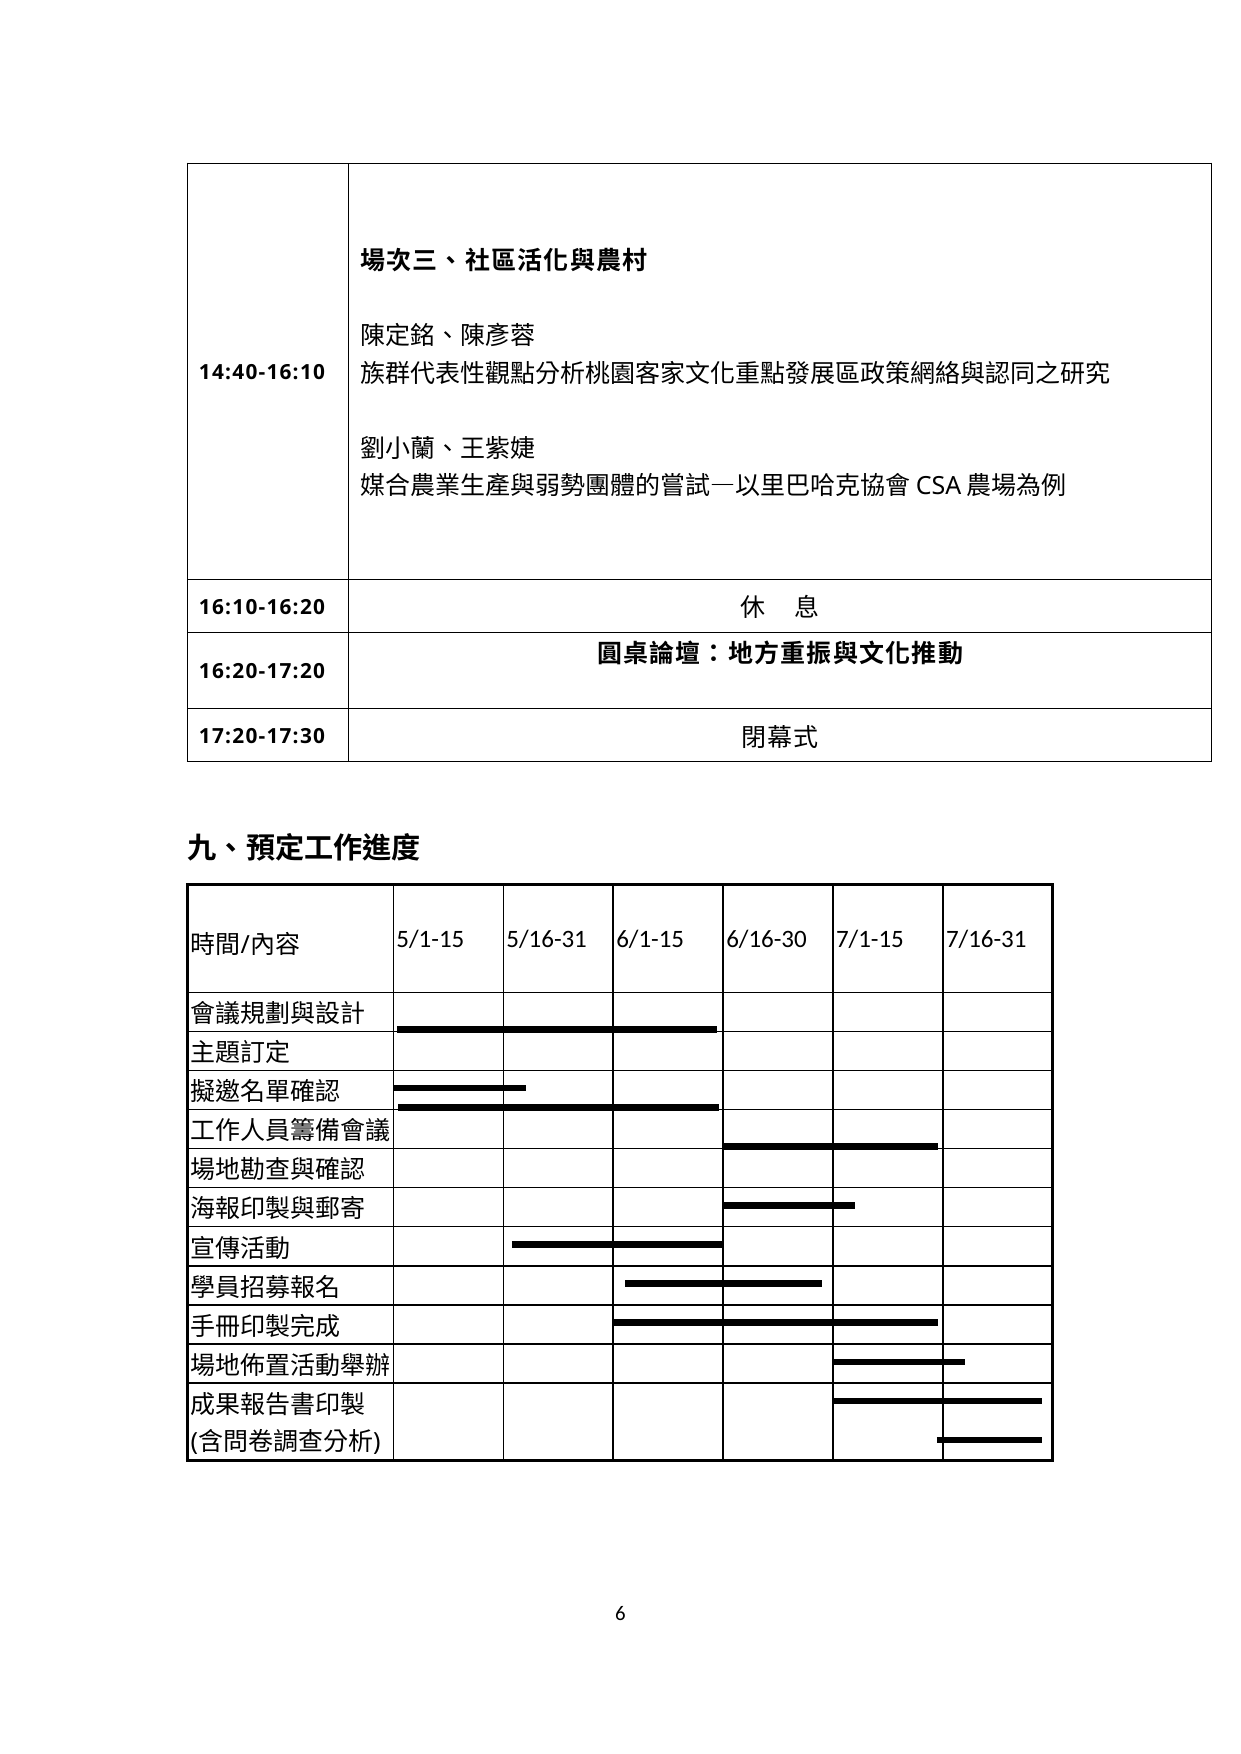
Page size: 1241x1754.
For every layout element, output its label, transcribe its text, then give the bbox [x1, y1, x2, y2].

table_header 時間/內容 [189, 886, 393, 991]
table_cell [944, 1032, 1051, 1069]
table_cell [944, 1149, 1051, 1187]
table_cell [834, 993, 942, 1031]
table_cell [504, 1345, 612, 1382]
table_cell [724, 1110, 832, 1143]
table_cell [394, 1071, 503, 1085]
table_cell [834, 1267, 942, 1304]
table_cell 場地勘查與確認 [189, 1149, 393, 1187]
table_header 7/1-15 [834, 886, 942, 991]
table_cell [504, 1033, 612, 1069]
table_cell [724, 1345, 832, 1382]
table_cell [944, 1071, 1051, 1109]
table_cell [504, 1306, 612, 1343]
table_cell [394, 1188, 503, 1226]
table_cell 工作人員籌備會議 [189, 1110, 393, 1148]
table_cell [614, 1267, 722, 1304]
table_cell 休 息 [349, 580, 1211, 632]
table_cell [394, 1032, 503, 1069]
table_cell [944, 1384, 1051, 1459]
table_cell [394, 1110, 503, 1148]
table_cell 16:20-17:20 [188, 633, 348, 708]
table_cell [614, 1227, 722, 1241]
table_cell [724, 993, 832, 1031]
table_header 5/1-15 [394, 886, 503, 991]
table_cell [614, 1384, 722, 1459]
table_cell [834, 1345, 942, 1359]
table_cell [834, 1365, 942, 1382]
table_cell 海報印製與郵寄 [189, 1188, 393, 1226]
table_cell 會議規劃與設計 [189, 993, 393, 1031]
table_cell 成果報告書印製(含問卷調查分析) [189, 1384, 393, 1459]
table_cell [724, 1267, 832, 1304]
table_cell [724, 1188, 832, 1202]
table_cell [394, 993, 503, 1031]
table_cell [944, 1267, 1051, 1304]
table_cell 閉幕式 [349, 709, 1211, 761]
table_cell [834, 1384, 942, 1398]
table_cell [614, 1071, 722, 1109]
table_cell [504, 993, 612, 1026]
table_cell [724, 1071, 832, 1109]
table_header 5/16-31 [504, 886, 612, 991]
table_header 7/16-31 [944, 886, 1051, 991]
table_cell [504, 1111, 612, 1148]
table_cell [724, 1227, 832, 1265]
table_cell [834, 1149, 942, 1187]
table_cell [614, 993, 722, 1031]
table_cell [944, 1345, 1051, 1382]
table_cell [724, 1306, 832, 1319]
table_cell 17:20-17:30 [188, 709, 348, 761]
table_cell [944, 1227, 1051, 1265]
table_header 6/1-15 [614, 886, 722, 991]
table_cell 14:40-16:10 [188, 164, 348, 579]
table_cell [394, 1267, 503, 1304]
table_cell [944, 1306, 1051, 1343]
table_cell [614, 1110, 722, 1148]
table_cell [834, 1071, 942, 1109]
table_cell [394, 1384, 503, 1459]
table_cell [724, 1209, 832, 1226]
table_cell [724, 1150, 832, 1187]
table_cell 圓桌論壇：地方重振與文化推動 [349, 633, 1211, 708]
table_cell [614, 1306, 722, 1319]
table_cell [944, 993, 1051, 1031]
table_cell [834, 1306, 942, 1343]
table_cell [504, 1267, 612, 1304]
table_cell [504, 1188, 612, 1226]
table_cell [394, 1345, 503, 1382]
table_cell [614, 1326, 722, 1343]
table_cell 學員招募報名 [189, 1267, 393, 1304]
table_cell 宣傳活動 [189, 1227, 393, 1265]
table_cell [394, 1306, 503, 1343]
table_cell [834, 1188, 942, 1226]
table_cell [834, 1110, 942, 1148]
table_cell [394, 1149, 503, 1187]
table_cell [504, 1227, 612, 1265]
table_cell 16:10-16:20 [188, 580, 348, 632]
table_cell [614, 1032, 722, 1069]
table_cell [724, 1326, 832, 1343]
table_cell [724, 1384, 832, 1459]
table_cell [944, 1110, 1051, 1148]
table_cell [724, 1032, 832, 1069]
table_header 6/16-30 [724, 886, 832, 991]
table_cell 擬邀名單確認 [189, 1071, 393, 1109]
table_cell [394, 1227, 503, 1265]
table_cell [834, 1227, 942, 1265]
table_cell 場地佈置活動舉辦 [189, 1345, 393, 1382]
table_cell [504, 1071, 612, 1104]
table_cell [834, 1032, 942, 1069]
table_cell [614, 1248, 722, 1265]
table_cell [944, 1188, 1051, 1226]
table_cell 手冊印製完成 [189, 1306, 393, 1343]
text 九、預定工作進度 [187, 808, 1053, 883]
table_cell 主題訂定 [189, 1032, 393, 1069]
table_cell [614, 1345, 722, 1382]
table_cell [614, 1188, 722, 1226]
table_cell [614, 1149, 722, 1187]
table_cell [394, 1091, 503, 1109]
table_cell [834, 1404, 942, 1459]
table_cell [504, 1149, 612, 1187]
table_cell 場次三、社區活化與農村 陳定銘、陳彥蓉 族群代表性觀點分析桃園客家文化重點發展區政策網絡與認同之研究 劉小蘭、王紫婕 媒合農業生產與弱勢團體的嘗試—以里巴哈克協會 CSA農場為例 [349, 164, 1211, 579]
table_cell [504, 1384, 612, 1459]
